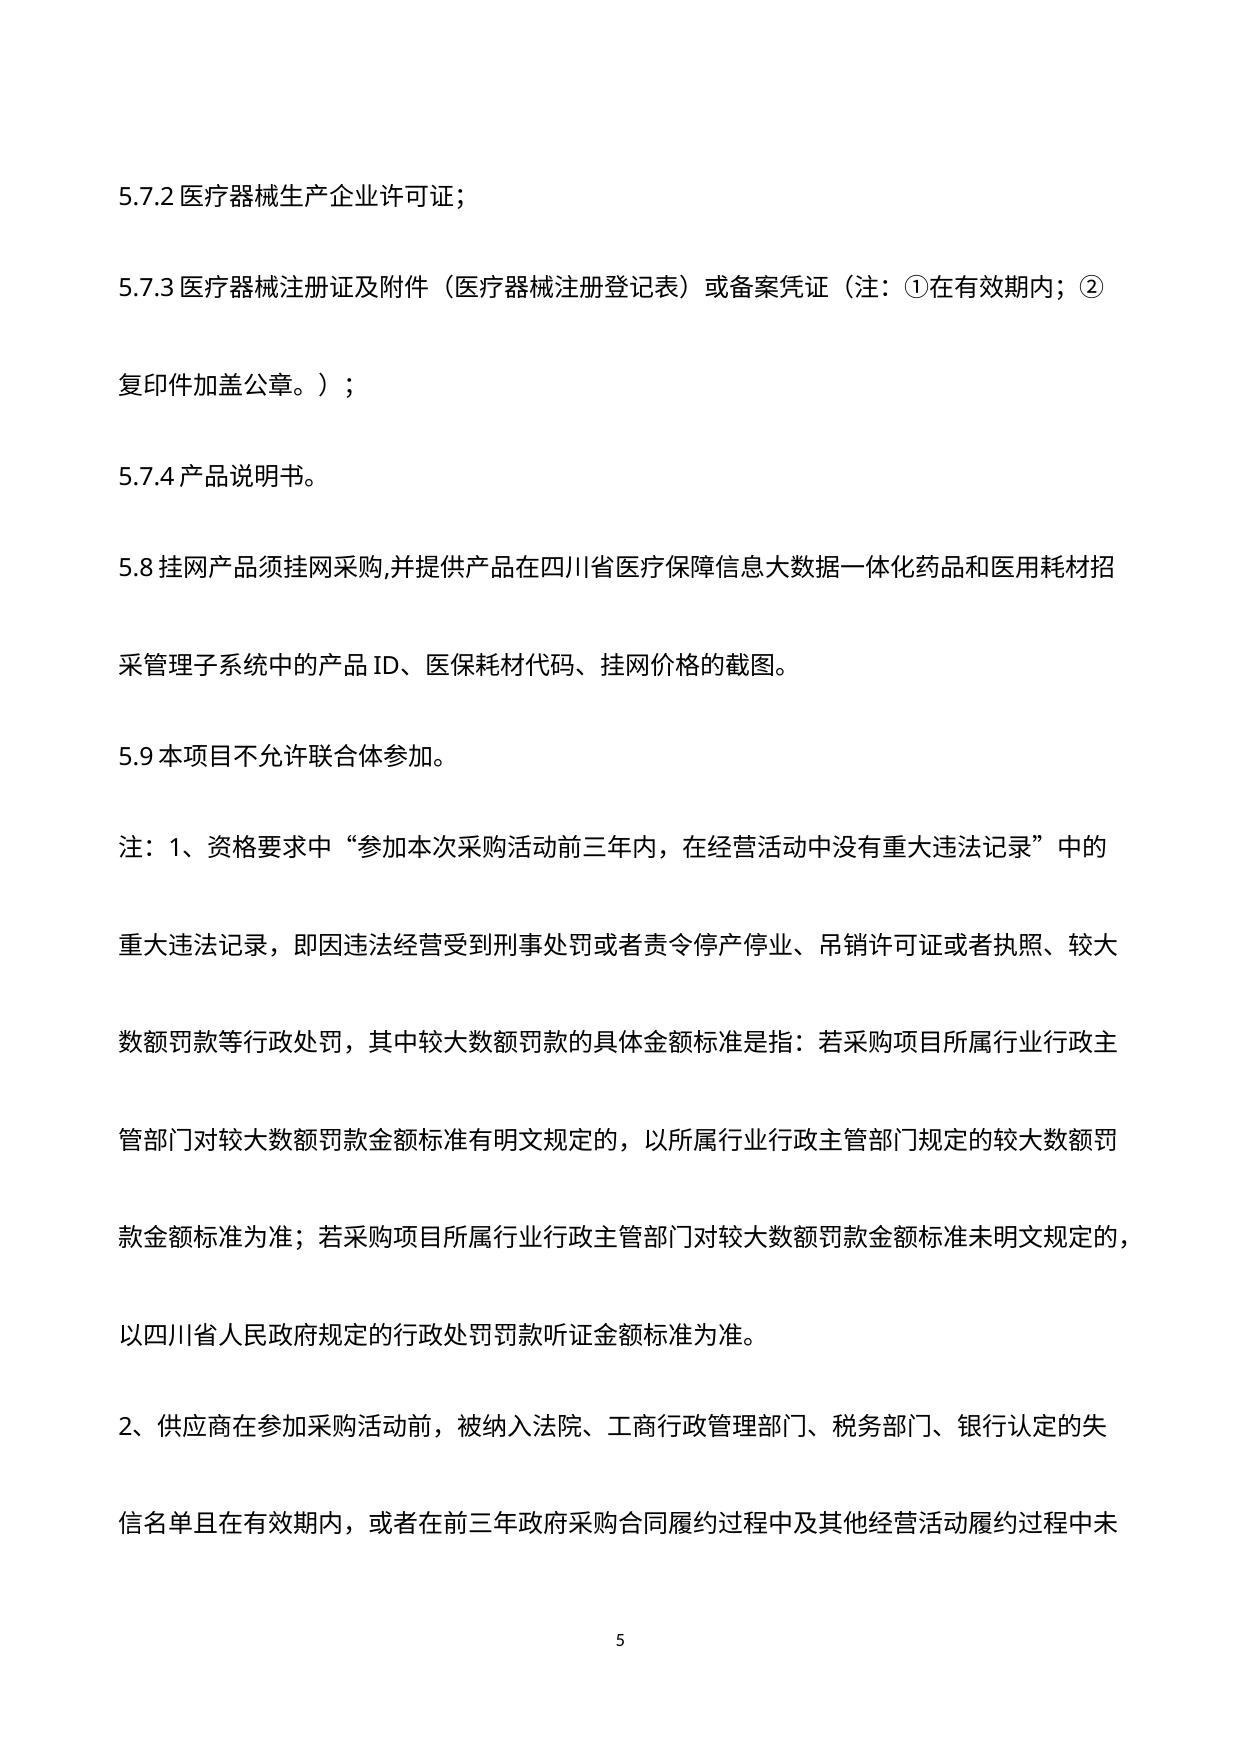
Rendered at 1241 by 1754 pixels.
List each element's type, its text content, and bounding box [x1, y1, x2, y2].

text 5.7.4产品说明书。 [118, 442, 1124, 507]
text 注：1、资格要求中“参加本次采购活动前三年内，在经营活动中没有重大违法记录”中的重大违法记录，即因违法经营受到刑事处罚或者责令停产停业、吊销许可证或者执照、较大数额罚款等行政处罚，其中较大数额罚款的具体金额标准是指：若采购项目所属行业行政主管部门对较大数额罚款金额标准有明文规定的，以所属行业行政主管部门规定的较大数额罚款金额标准为准；若采购项目所属行业行政主管部门对较大数额罚款金额标准未明文规定的，以四川省人民政府规定的行政处罚罚款听证金额标准为准。 [118, 813, 1124, 1366]
text 5.8挂网产品须挂网采购,并提供产品在四川省医疗保障信息大数据一体化药品和医用耗材招采管理子系统中的产品ID、医保耗材代码、挂网价格的截图。 [118, 533, 1124, 696]
text 5.7.2医疗器械生产企业许可证； [118, 162, 1124, 227]
text 5.7.3医疗器械注册证及附件（医疗器械注册登记表）或备案凭证（注：①在有效期内；②复印件加盖公章。）； [118, 253, 1124, 416]
text 5.9本项目不允许联合体参加。 [118, 722, 1124, 787]
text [118, 1392, 1124, 1554]
